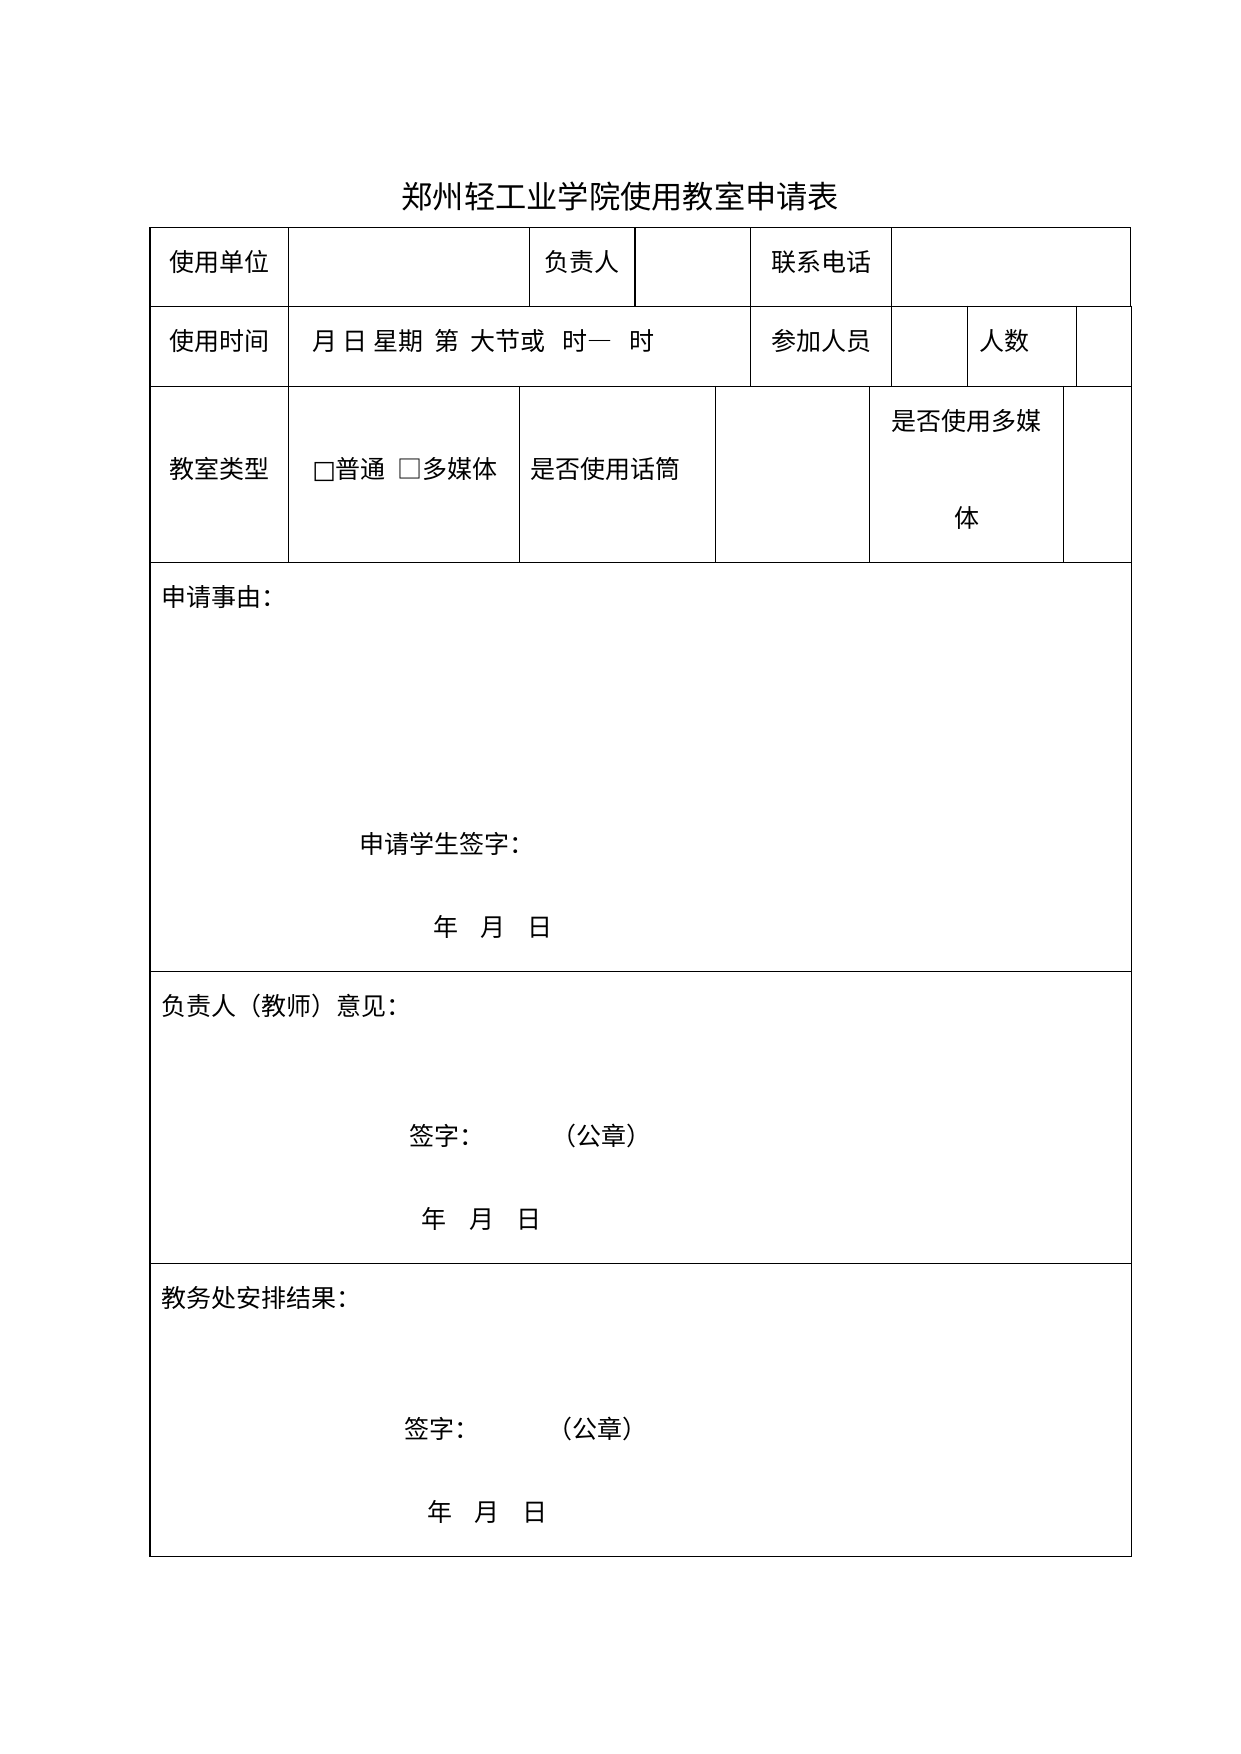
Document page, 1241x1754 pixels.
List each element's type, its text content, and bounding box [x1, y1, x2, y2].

table_cell [1064, 387, 1131, 562]
table_cell 教务处安排结果： 签字： （公章） 年 月 日 [151, 1264, 1131, 1556]
table_cell 月 日 星期 第 大节或 时— 时 [289, 307, 750, 386]
table_cell 人数 [968, 307, 1076, 386]
table_cell [892, 307, 967, 386]
table_cell 是否使用话筒 [520, 387, 715, 562]
table_cell [1077, 307, 1131, 386]
table_header [892, 228, 1130, 306]
table_cell 教室类型 [151, 387, 288, 562]
table_cell 申请事由： 申请学生签字： 年 月 日 [151, 563, 1131, 971]
table_header 负责人 [530, 228, 634, 306]
table_header [289, 228, 529, 306]
table_cell □普通 □多媒体 [289, 387, 519, 562]
table_header 使用单位 [151, 228, 288, 306]
table_cell 使用时间 [151, 307, 288, 386]
table_cell 负责人（教师）意见： 签字： （公章） 年 月 日 [151, 972, 1131, 1263]
table_header 联系电话 [751, 228, 891, 306]
table_cell 参加人员 [751, 307, 891, 386]
table_header [636, 228, 750, 306]
table_cell 是否使用多媒体 [870, 387, 1063, 562]
table_cell [716, 387, 869, 562]
text 郑州轻工业学院使用教室申请表 [187, 162, 1053, 227]
